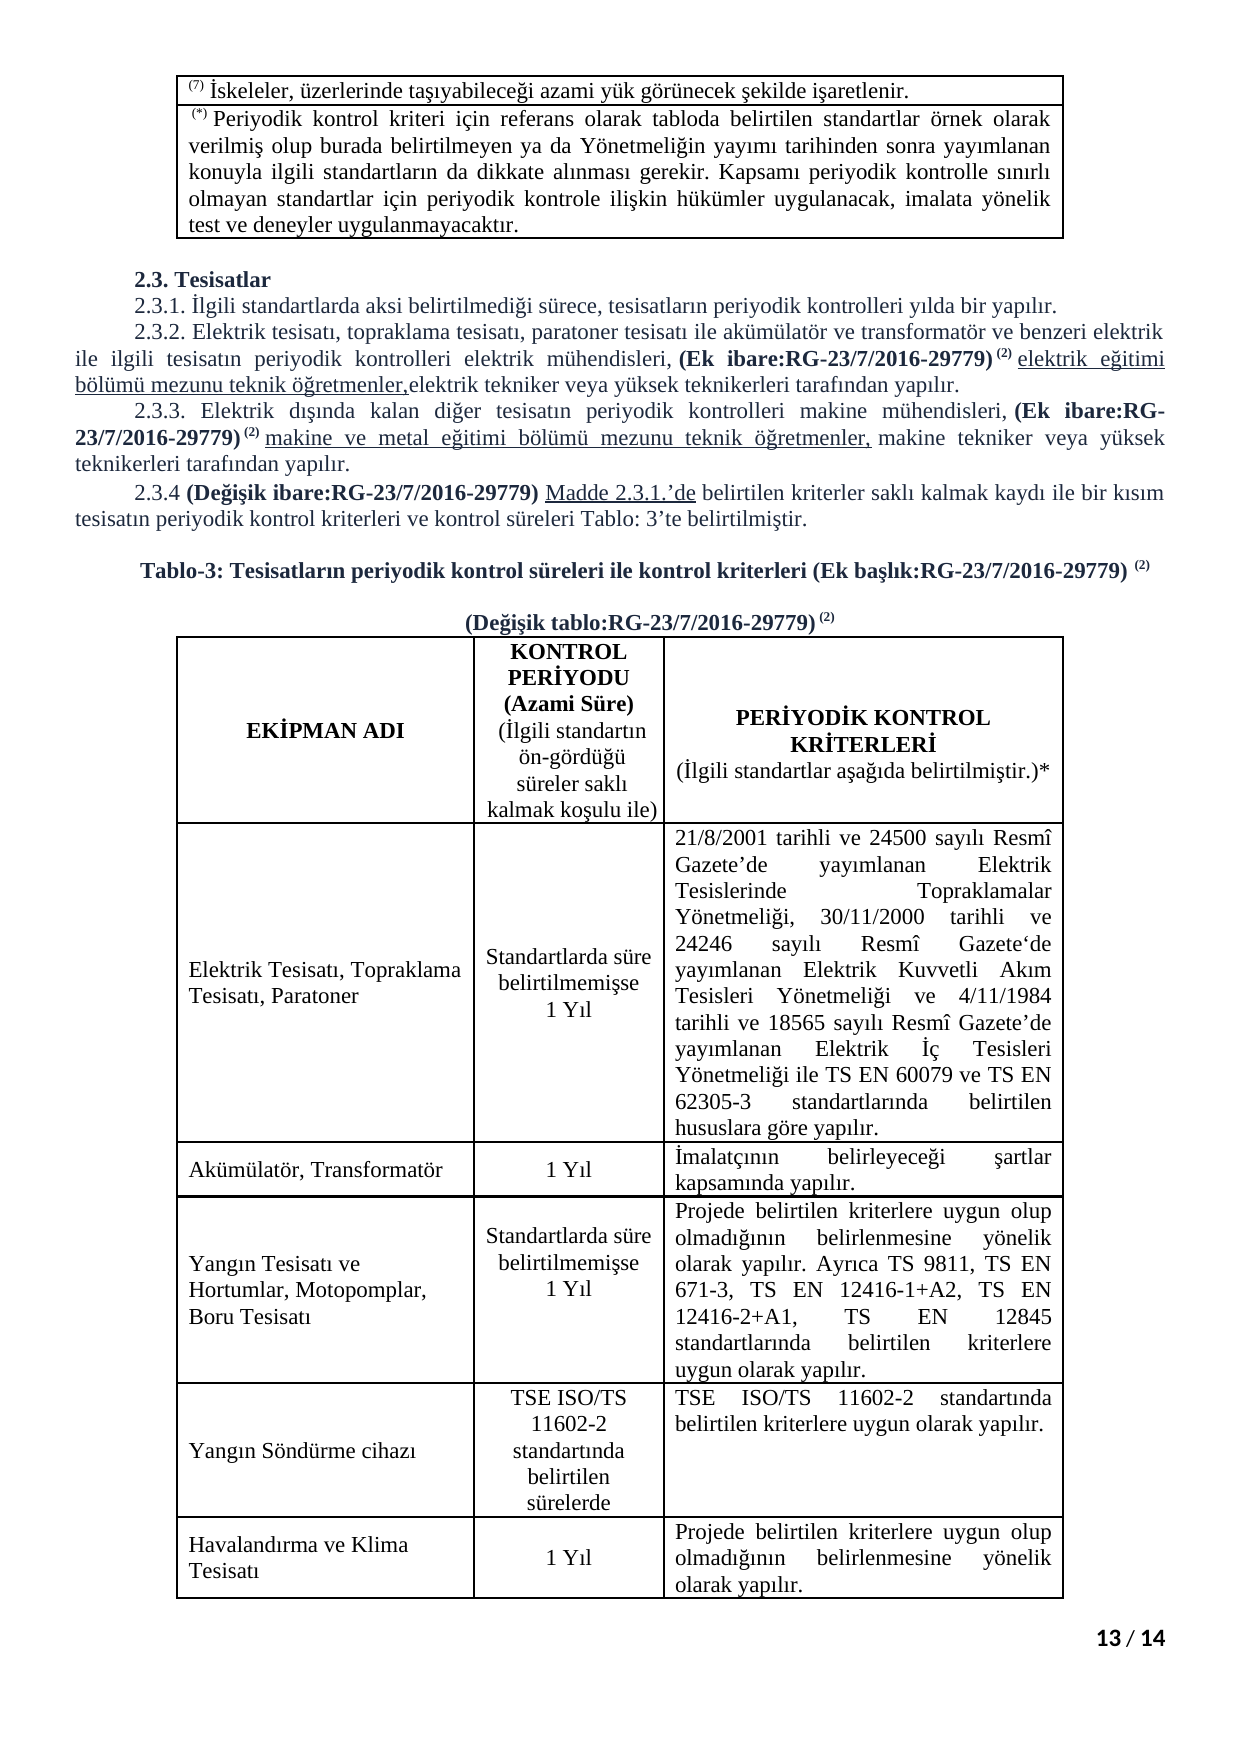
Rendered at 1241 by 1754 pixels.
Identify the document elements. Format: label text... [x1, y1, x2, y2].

table_header PERİYODİK KONTROL KRİTERLERİ (İlgili standartlar aşağıda belirtilmiştir.)* [665, 638, 1062, 822]
table_cell İmalatçının belirleyeceği şartlar kapsamında yapılır. [665, 1143, 1062, 1195]
table_cell TSE ISO/TS 11602-2 standartında belirtilen kriterlere uygun olarak yapılır. [665, 1384, 1062, 1516]
table_cell 21/8/2001 tarihli ve 24500 sayılı Resmî Gazete’de yayımlanan Elektrik Tesislerinde Topraklamalar Yönetmeliği, 30/11/2000 tarihli ve 24246 sayılı Resmî Gazete‘de yayımlanan Elektrik Kuvvetli Akım Tesisleri Yönetmeliği ve 4/11/1984 tarihli ve 18565 sayılı Resmî Gazete’de yayımlanan Elektrik İç Tesisleri Yönetmeliği ile TS EN 60079 ve TS EN 62305-3 standartlarında belirtilen hususlara göre yapılır. [665, 824, 1062, 1141]
table_cell Standartlarda süre belirtilmemişse 1 Yıl [475, 1198, 663, 1382]
table_cell 1 Yıl [475, 1143, 663, 1195]
table_cell Yangın Tesisatı ve Hortumlar, Motopomplar, Boru Tesisatı [178, 1198, 473, 1382]
table_cell Yangın Söndürme cihazı [178, 1384, 473, 1516]
text 2.3.3. Elektrik dışında kalan diğer tesisatın periyodik kontrolleri makine mühendisleri, (Ek ibare:RG-23/7/2016-29779) (2) makine ve metal eğitimi bölümü mezunu teknik öğretmenler, makine tekniker veya yüksek teknikerleri tarafından yapılır. [75, 397, 1165, 477]
text Tablo-3: Tesisatların periyodik kontrol süreleri ile kontrol kriterleri (Ek başlık:RG-23/7/2016-29779) (2) [75, 557, 1165, 583]
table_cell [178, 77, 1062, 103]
table_cell (*) Periyodik kontrol kriteri için referans olarak tabloda belirtilen standartlar örnek olarak verilmiş olup burada belirtilmeyen ya da Yönetmeliğin yayımı tarihinden sonra yayımlanan konuyla ilgili standartların da dikkate alınması gerekir. Kapsamı periyodik kontrolle sınırlı olmayan standartlar için periyodik kontrole ilişkin hükümler uygulanacak, imalata yönelik test ve deneyler uygulanmayacaktır. [178, 106, 1062, 237]
text 2.3. Tesisatlar [75, 266, 1165, 292]
text 2.3.2. Elektrik tesisatı, topraklama tesisatı, paratoner tesisatı ile akümülatör ve transformatör ve benzeri elektrik ile ilgili tesisatın periyodik kontrolleri elektrik mühendisleri, (Ek ibare:RG-23/7/2016-29779) (2) elektrik eğitimi bölümü mezunu teknik öğretmenler,elektrik tekniker veya yüksek teknikerleri tarafından yapılır. [75, 318, 1165, 397]
table_cell TSE ISO/TS 11602-2 standartında belirtilen sürelerde [475, 1384, 663, 1516]
table_header EKİPMAN ADI [178, 638, 473, 822]
table_cell Elektrik Tesisatı, Topraklama Tesisatı, Paratoner [178, 824, 473, 1141]
text 2.3.4 (Değişik ibare:RG-23/7/2016-29779) Madde 2.3.1.’de belirtilen kriterler saklı kalmak kaydı ile bir kısım tesisatın periyodik kontrol kriterleri ve kontrol süreleri Tablo: 3’te belirtilmiştir. [75, 477, 1165, 532]
table_cell Projede belirtilen kriterlere uygun olup olmadığının belirlenmesine yönelik olarak yapılır. [665, 1518, 1062, 1597]
table_cell 1 Yıl [475, 1518, 663, 1597]
table_cell Havalandırma ve Klima Tesisatı [178, 1518, 473, 1597]
table_header KONTROL PERİYODU (Azami Süre) (İlgili standartın ön-gördüğü süreler saklı kalmak koşulu ile) [475, 638, 663, 822]
table_cell Standartlarda süre belirtilmemişse 1 Yıl [475, 824, 663, 1141]
text (Değişik tablo:RG-23/7/2016-29779) (2) [75, 609, 1165, 636]
table_cell Akümülatör, Transformatör [178, 1143, 473, 1195]
text 2.3.1. İlgili standartlarda aksi belirtilmediği sürece, tesisatların periyodik kontrolleri yılda bir yapılır. [75, 292, 1165, 318]
table_cell Projede belirtilen kriterlere uygun olup olmadığının belirlenmesine yönelik olarak yapılır. Ayrıca TS 9811, TS EN 671-3, TS EN 12416-1+A2, TS EN 12416-2+A1, TS EN 12845 standartlarında belirtilen kriterlere uygun olarak yapılır. [665, 1198, 1062, 1382]
